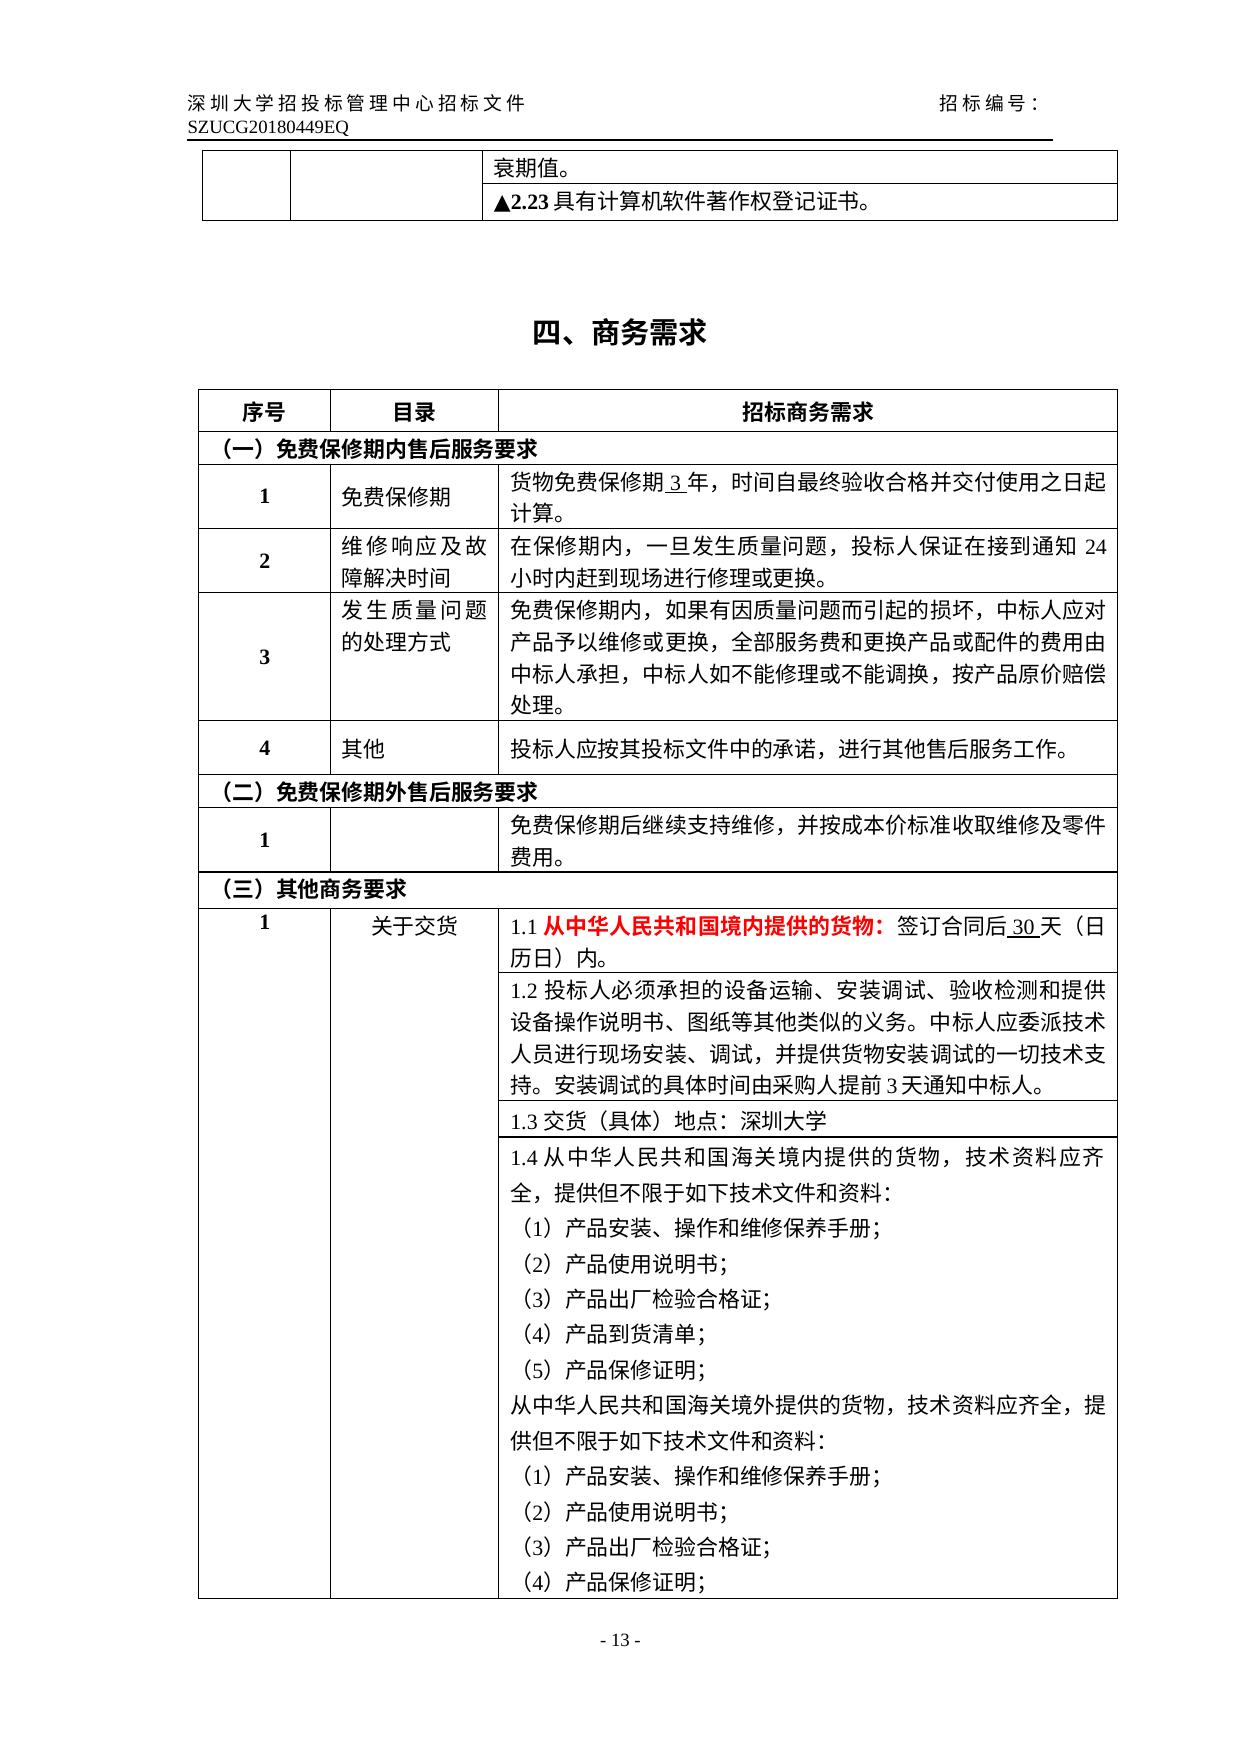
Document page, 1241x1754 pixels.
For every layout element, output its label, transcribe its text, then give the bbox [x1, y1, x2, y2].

table_cell 1 [199, 909, 330, 1598]
table_header 目录 [331, 390, 498, 431]
table_cell [331, 808, 498, 871]
table_cell 免费保修期 [331, 465, 498, 528]
table_cell ▲2.23具有计算机软件著作权登记证书。 [483, 184, 1117, 220]
table_cell 发生质量问题的处理方式 [331, 593, 498, 720]
table_cell 1 [199, 808, 330, 871]
table_cell 1.2 投标人必须承担的设备运输、安装调试、验收检测和提供设备操作说明书、图纸等其他类似的义务。中标人应委派技术人员进行现场安装、调试，并提供货物安装调试的一切技术支持。安装调试的具体时间由采购人提前3天通知中标人。 [499, 973, 1117, 1100]
table_cell （二）免费保修期外售后服务要求 [199, 775, 1117, 807]
table_cell （三）其他商务要求 [199, 873, 1117, 908]
table_cell 免费保修期后继续支持维修，并按成本价标准收取维修及零件费用。 [499, 808, 1117, 871]
table_cell 1 [199, 465, 330, 528]
table_cell 在保修期内，一旦发生质量问题，投标人保证在接到通知24小时内赶到现场进行修理或更换。 [499, 529, 1117, 592]
table_cell 1.1 从中华人民共和国境内提供的货物：签订合同后 30 天（日历日）内。 [499, 909, 1117, 972]
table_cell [499, 1138, 1117, 1598]
table_cell 3 [199, 593, 330, 720]
table_cell 4 [199, 721, 330, 774]
table_cell （一）免费保修期内售后服务要求 [199, 432, 1117, 463]
table_cell 关于交货 [331, 909, 498, 1598]
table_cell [483, 151, 1117, 183]
table_cell 2 [199, 529, 330, 592]
table_cell 维修响应及故障解决时间 [331, 529, 498, 592]
table_header 序号 [199, 390, 330, 431]
table_cell 1.3 交货（具体）地点：深圳大学 [499, 1101, 1117, 1136]
table_cell 投标人应按其投标文件中的承诺，进行其他售后服务工作。 [499, 721, 1117, 774]
table_header 招标商务需求 [499, 390, 1117, 431]
table_cell 免费保修期内，如果有因质量问题而引起的损坏，中标人应对产品予以维修或更换，全部服务费和更换产品或配件的费用由中标人承担，中标人如不能修理或不能调换，按产品原价赔偿处理。 [499, 593, 1117, 720]
table_cell 货物免费保修期 3 年，时间自最终验收合格并交付使用之日起计算。 [499, 465, 1117, 528]
subtitle 四、商务需求 [187, 309, 1053, 352]
table_cell 其他 [331, 721, 498, 774]
